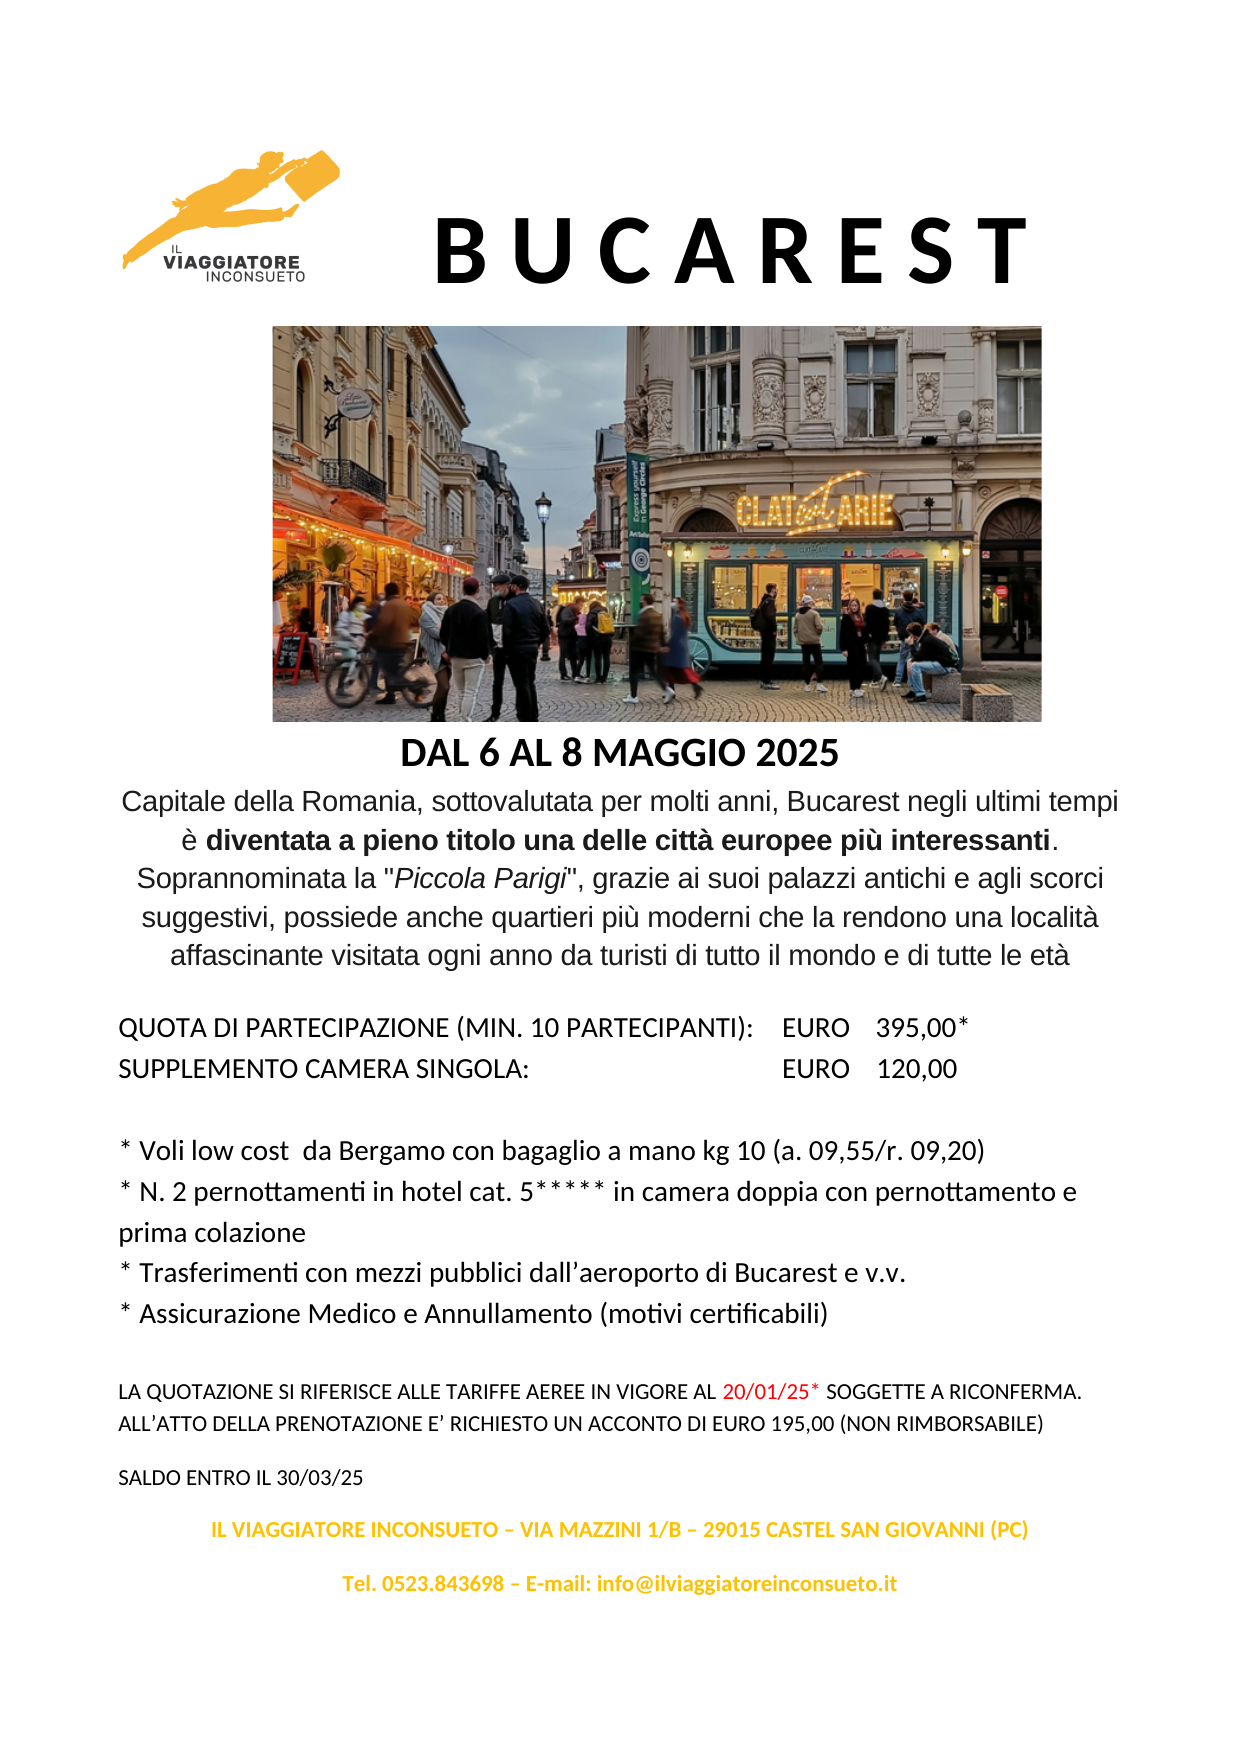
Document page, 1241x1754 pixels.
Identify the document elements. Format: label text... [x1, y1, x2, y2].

text * N. 2 pernottamenti in hotel cat. 5***** in camera doppia con pernottamento e prima colazione [118, 1173, 1122, 1249]
text Capitale della Romania, sottovalutata per molti anni, Bucarest negli ultimi tempi è diventata a pieno titolo una delle città europee più interessanti. Soprannominata la "Piccola Parigi", grazie ai suoi palazzi antichi e agli scorci suggestivi, possiede anche quartieri più moderni che la rendono una località affascinante visitata ogni anno da turisti di tutto il mondo e di tutte le età [118, 784, 1122, 972]
text * Assicurazione Medico e Annullamento (motivi certificabili) [118, 1296, 1122, 1331]
text SUPPLEMENTO CAMERA SINGOLA: EURO 120,00 [118, 1050, 1122, 1086]
text * Voli low cost da Bergamo con bagaglio a mano kg 10 (a. 09,55/r. 09,20) [118, 1132, 1122, 1167]
picture [272, 326, 1042, 722]
text SALDO ENTRO IL 30/03/25 [118, 1463, 1122, 1491]
picture [118, 147, 342, 284]
text * Trasferimenti con mezzi pubblici dall’aeroporto di Bucarest e v.v. [118, 1254, 1122, 1290]
text QUOTA DI PARTECIPAZIONE (MIN. 10 PARTECIPANTI): EURO 395,00* [118, 1009, 1122, 1044]
text IL VIAGGIATORE INCONSUETO – VIA MAZZINI 1/B – 29015 CASTEL SAN GIOVANNI (PC) [118, 1516, 1122, 1544]
text B U C A R E S T [118, 148, 1122, 308]
text DAL 6 AL 8 MAGGIO 2025 [118, 726, 1122, 776]
text Tel. 0523.843698 – E-mail: info@ilviaggiatoreinconsueto.it [118, 1569, 1122, 1597]
text LA QUOTAZIONE SI RIFERISCE ALLE TARIFFE AEREE IN VIGORE AL 20/01/25* SOGGETTE A RICONFERMA. ALL’ATTO DELLA PRENOTAZIONE E’ RICHIESTO UN ACCONTO DI EURO 195,00 (NON RIMBORSABILE) [118, 1377, 1122, 1438]
